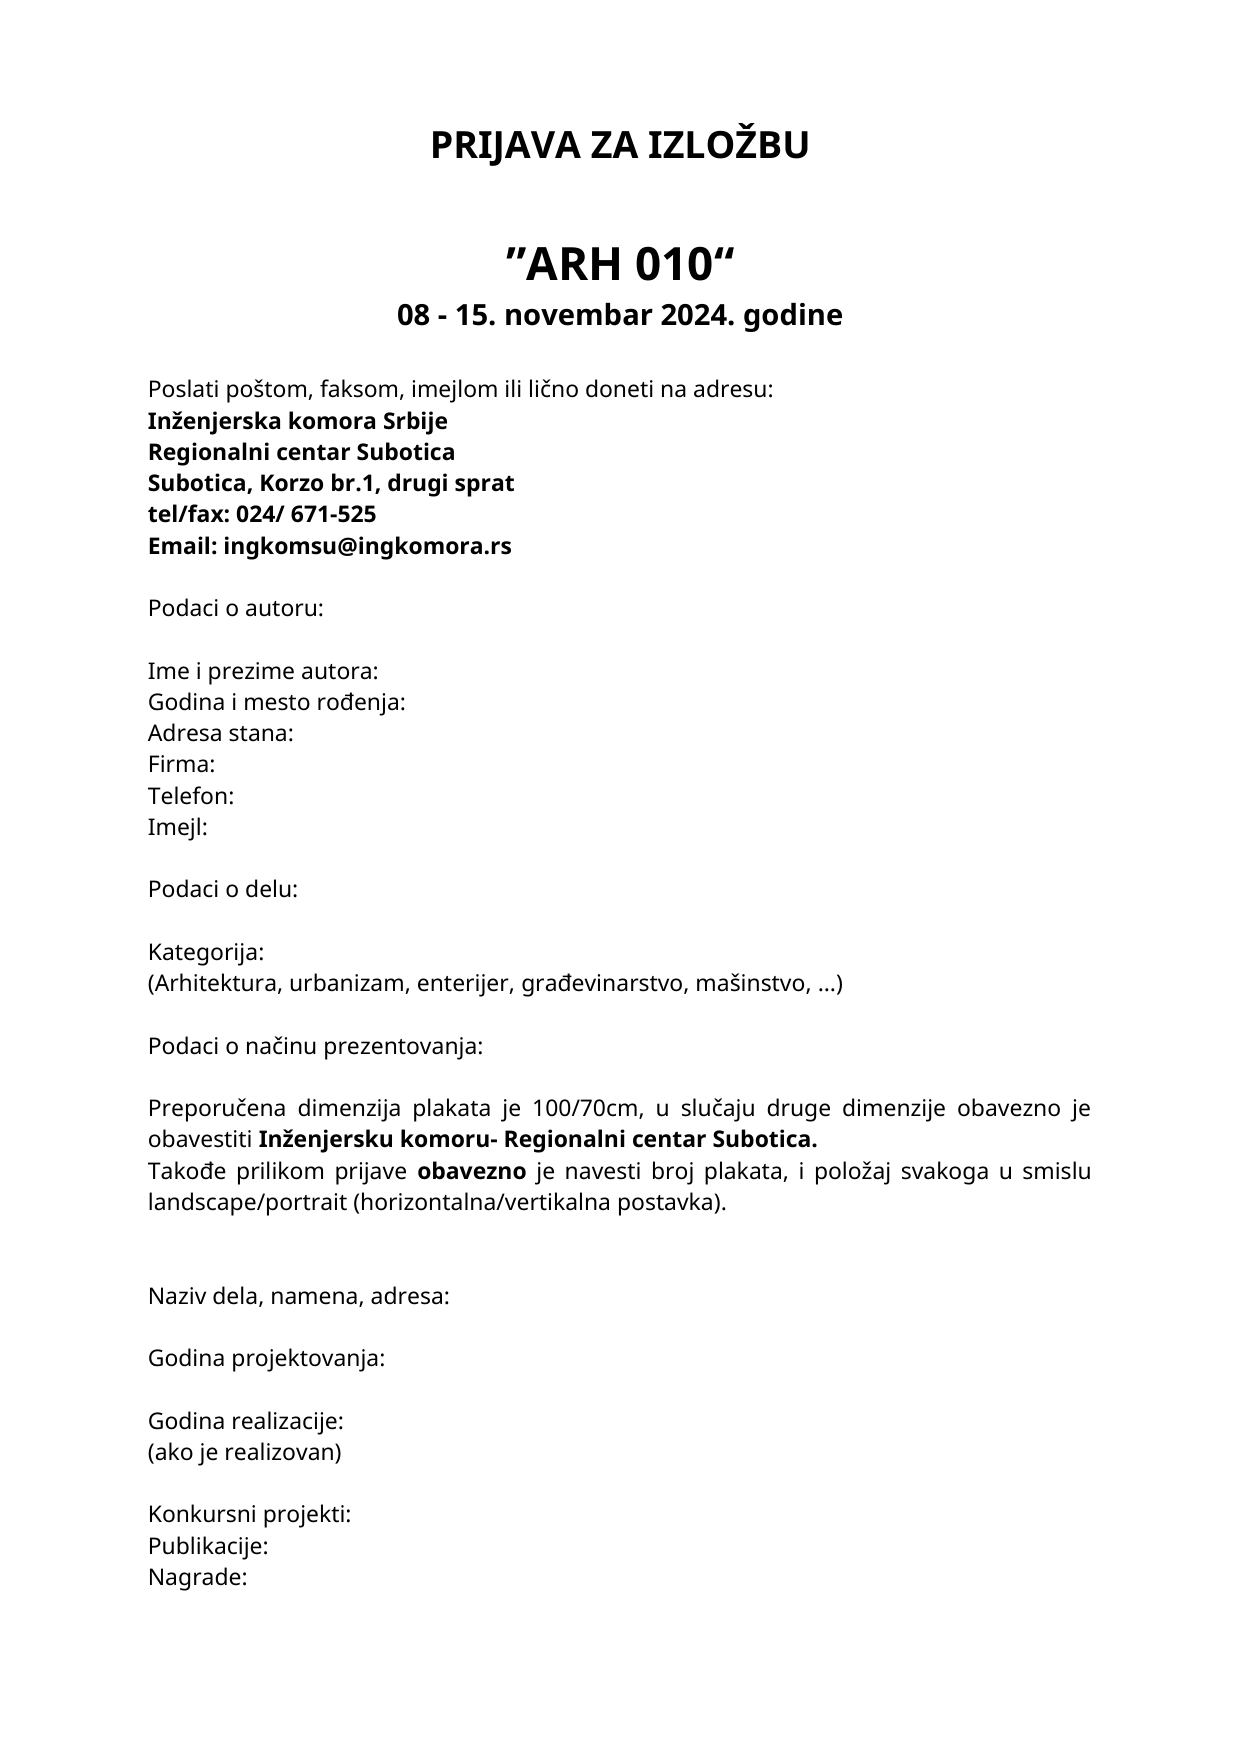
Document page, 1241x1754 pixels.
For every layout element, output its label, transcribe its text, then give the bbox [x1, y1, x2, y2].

text Konkursni projekti: [148, 1498, 1092, 1529]
text Podaci o autoru: [148, 592, 1092, 623]
text Adresa stana: [148, 717, 1092, 748]
text Ime i prezime autora: [148, 654, 1092, 686]
text Inženjerska komora Srbije [148, 404, 1092, 436]
text Podaci o načinu prezentovanja: [148, 1029, 1092, 1061]
text Preporučena dimenzija plakata je 100/70cm, u slučaju druge dimenzije obavezno je obavestiti Inženjersku komoru- Regionalni centar Subotica. [148, 1092, 1092, 1154]
text Imejl: [148, 811, 1092, 842]
text (ako je realizovan) [148, 1436, 1092, 1467]
text Takođe prilikom prijave obavezno je navesti broj plakata, i položaj svakoga u smislu landscape/portrait (horizontalna/vertikalna postavka). [148, 1154, 1092, 1217]
text Firma: [148, 748, 1092, 779]
text Email: ingkomsu@ingkomora.rs [148, 529, 1092, 561]
text Godina projektovanja: [148, 1342, 1092, 1373]
text ”ARH 010“ [148, 232, 1092, 294]
text Godina i mesto rođenja: [148, 686, 1092, 717]
text Naziv dela, namena, adresa: [148, 1279, 1092, 1311]
text (Arhitektura, urbanizam, enterijer, građevinarstvo, mašinstvo, …) [148, 967, 1092, 998]
text Publikacije: [148, 1529, 1092, 1561]
text Telefon: [148, 779, 1092, 811]
text Podaci o delu: [148, 873, 1092, 904]
text tel/fax: 024/ 671-525 [148, 498, 1092, 529]
text Godina realizacije: [148, 1404, 1092, 1436]
text Subotica, Korzo br.1, drugi sprat [148, 467, 1092, 498]
text Nagrade: [148, 1561, 1092, 1592]
text Poslati poštom, faksom, imejlom ili lično doneti na adresu: [148, 373, 1092, 404]
text Kategorija: [148, 936, 1092, 967]
text PRIJAVA ZA IZLOŽBU [148, 118, 1092, 169]
text Regionalni centar Subotica [148, 436, 1092, 467]
text 08 - 15. novembar 2024. godine [148, 294, 1092, 334]
